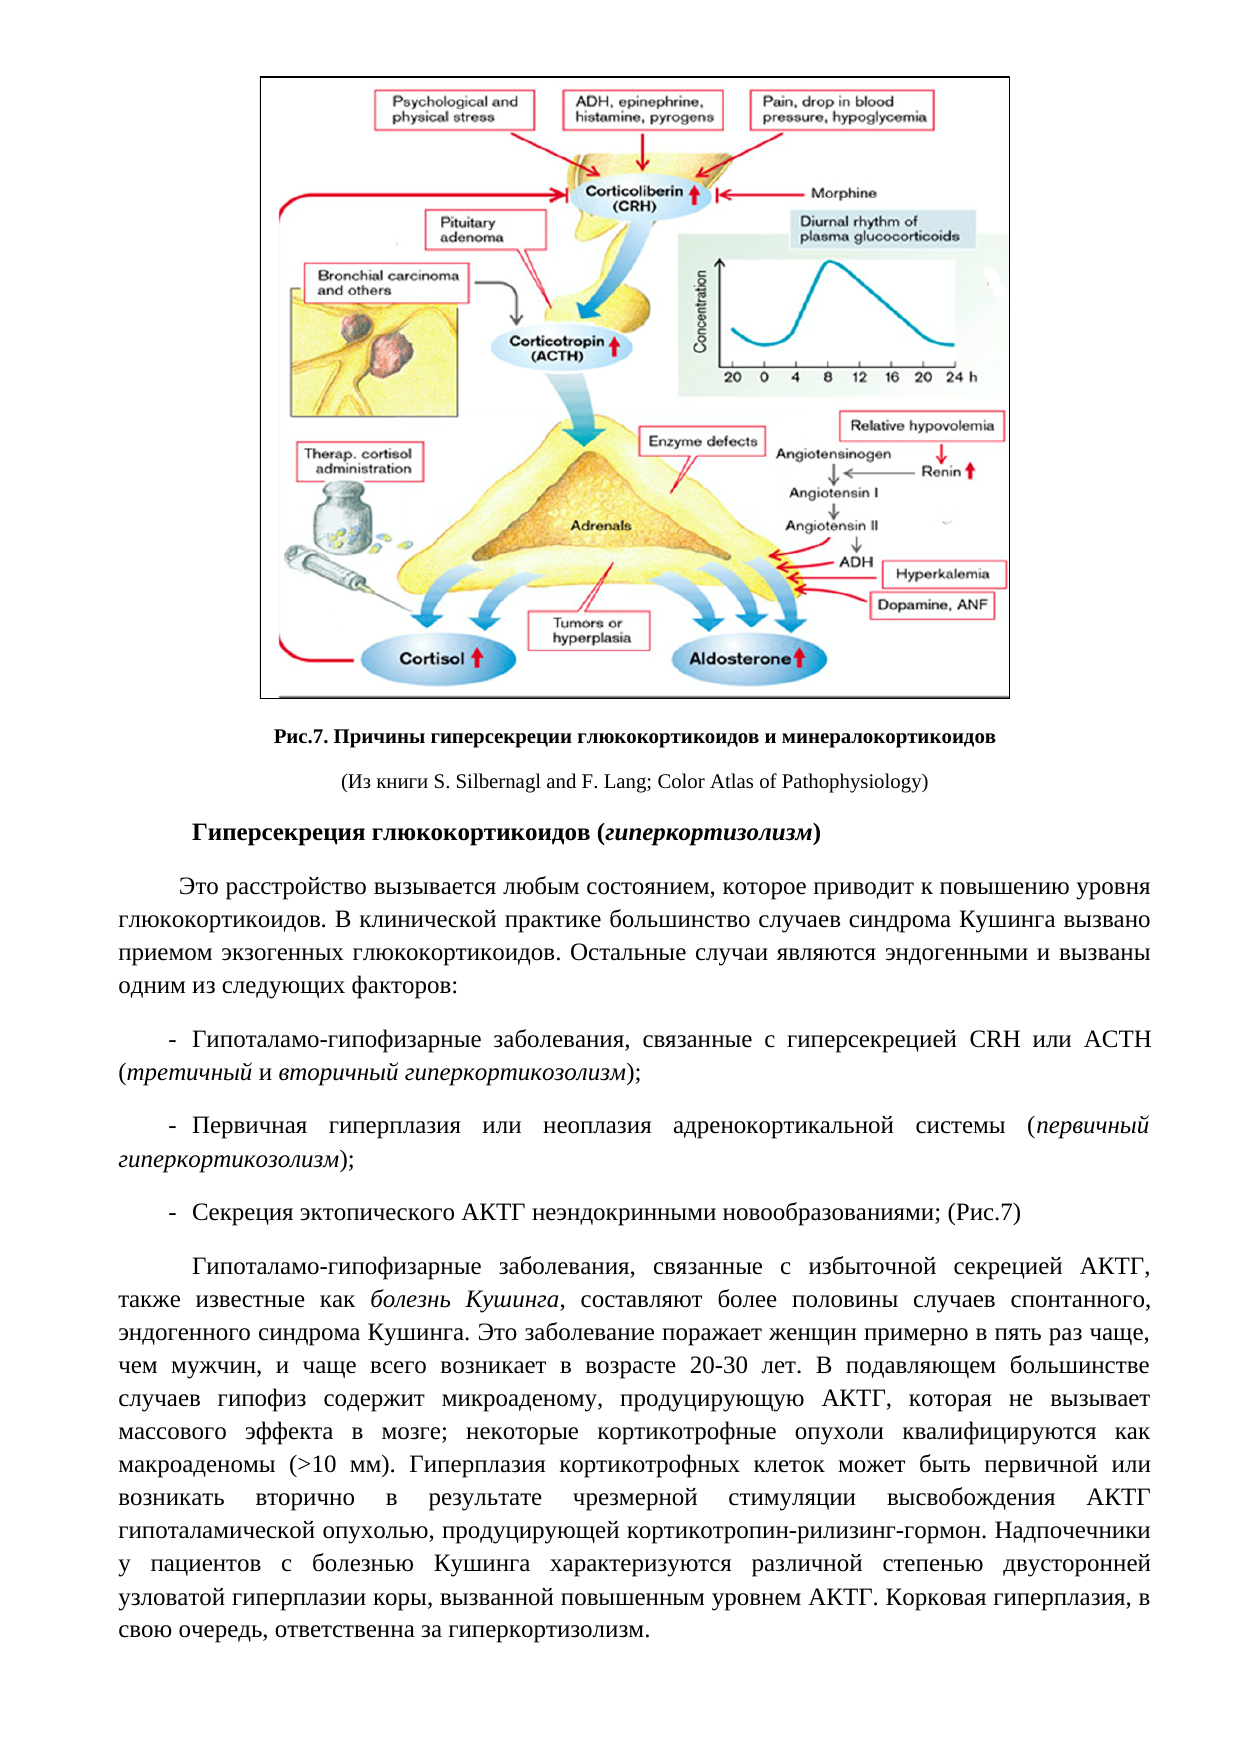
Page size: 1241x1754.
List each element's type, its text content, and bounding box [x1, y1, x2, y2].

text Гипоталамо-гипофизарные заболевания, связанные с избыточной секрецией АКТГ, также известные как болезнь Кушинга, составляют более половины случаев спонтанного, эндогенного синдрома Кушинга. Это заболевание поражает женщин примерно в пять раз чаще, чем мужчин, и чаще всего возникает в возрасте 20-30 лет. В подавляющем большинстве случаев гипофиз содержит микроаденому, продуцирующую АКТГ, которая не вызывает массового эффекта в мозге; некоторые кортикотрофные опухоли квалифицируются как макроаденомы (>10 мм). Гиперплазия кортикотрофных клеток может быть первичной или возникать вторично в результате чрезмерной стимуляции высвобождения АКТГ гипоталамической опухолью, продуцирующей кортикотропин-рилизинг-гормон. Надпочечники у пациентов с болезнью Кушинга характеризуются различной степенью двусторонней узловатой гиперплазии коры, вызванной повышенным уровнем АКТГ. Корковая гиперплазия, в свою очередь, ответственна за гиперкортизолизм. [118, 1251, 1152, 1643]
text Гиперсекреция глюкокортикоидов (гиперкортизолизм) [118, 817, 1152, 846]
text - Первичная гиперплазия или неоплазия адренокортикальной системы (первичный гиперкортикозолизм); [118, 1111, 1152, 1172]
text (Из книги S. Silbernagl and F. Lang; Color Atlas of Pathophysiology) [118, 768, 1152, 793]
text - Секреция эктопического АКТГ неэндокринными новообразованиями; (Рис.7) [118, 1197, 1152, 1226]
text Это расстройство вызывается любым состоянием, которое приводит к повышению уровня глюкокортикоидов. В клинической практике большинство случаев синдрома Кушинга вызвано приемом экзогенных глюкокортикоидов. Остальные случаи являются эндогенными и вызваны одним из следующих факторов: [118, 871, 1152, 999]
picture [259, 76, 1010, 699]
text - Гипоталамо-гипофизарные заболевания, связанные с гиперсекрецией CRH или ACTH (третичный и вторичный гиперкортикозолизм); [118, 1024, 1152, 1086]
text Рис.7. Причины гиперсекреции глюкокортикоидов и минералокортикоидов [118, 724, 1152, 748]
